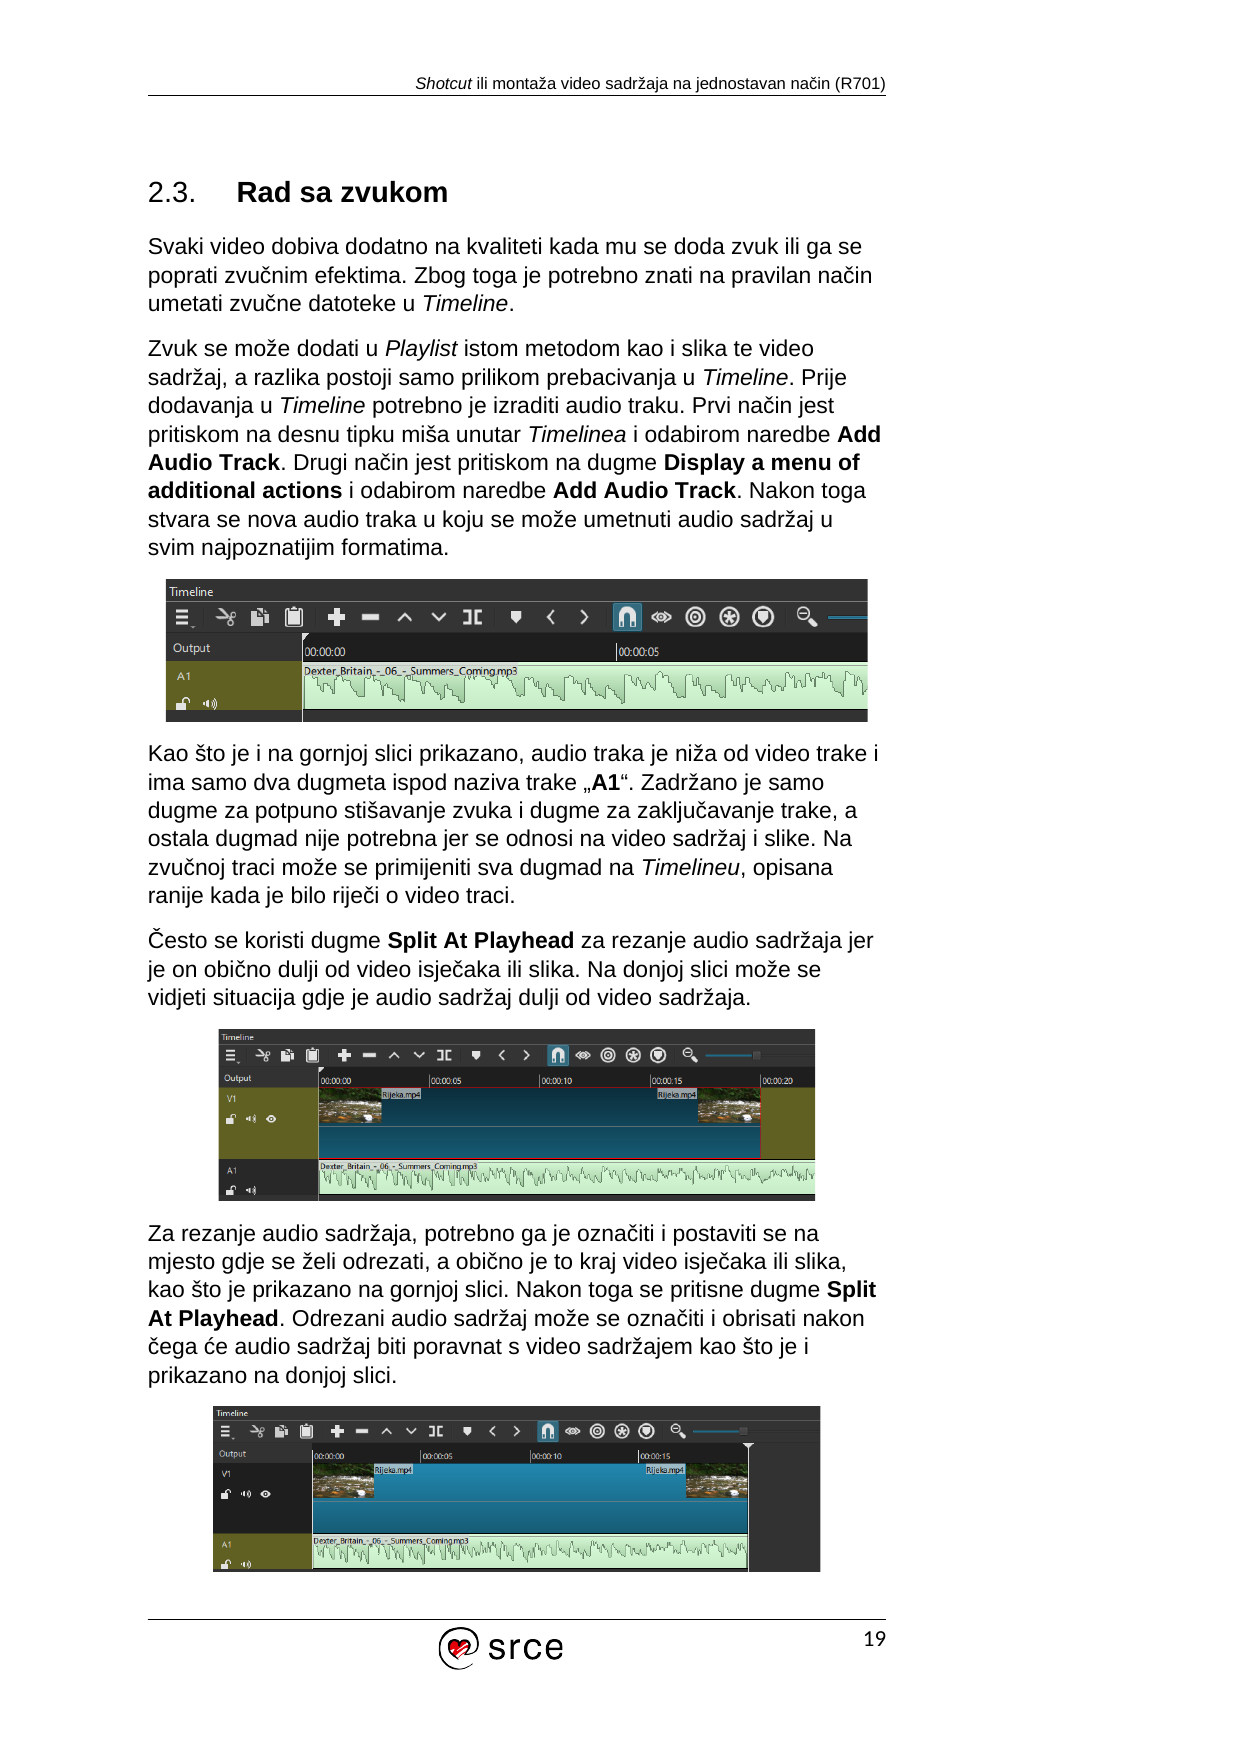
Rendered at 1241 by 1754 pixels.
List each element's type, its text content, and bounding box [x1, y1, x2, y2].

picture [213, 1406, 821, 1572]
text Zvuk se može dodati u Playlist istom metodom kao i slika te video sadržaj, a razlika postoji samo prilikom prebacivanja u Timeline. Prije dodavanja u Timeline potrebno je izraditi audio traku. Prvi način jest pritiskom na desnu tipku miša unutar Timelinea i odabirom naredbe Add Audio Track. Drugi način jest pritiskom na dugme Display a menu of additional actions i odabirom naredbe Add Audio Track. Nakon toga stvara se nova audio traka u koju se može umetnuti audio sadržaj u svim najpoznatijim formatima. [148, 335, 886, 561]
text Svaki video dobiva dodatno na kvaliteti kada mu se doda zvuk ili ga se poprati zvučnim efektima. Zbog toga je potrebno znati na pravilan način umetati zvučne datoteke u Timeline. [148, 233, 886, 317]
picture [438, 1627, 563, 1670]
picture [218, 1029, 816, 1201]
picture [165, 579, 868, 722]
list Rad sa zvukom [148, 175, 886, 208]
text Za rezanje audio sadržaja, potrebno ga je označiti i postaviti se na mjesto gdje se želi odrezati, a obično je to kraj video isječaka ili slika, kao što je prikazano na gornjoj slici. Nakon toga se pritisne dugme Split At Playhead. Odrezani audio sadržaj može se označiti i obrisati nakon čega će audio sadržaj biti poravnat s video sadržajem kao što je i prikazano na donjoj slici. [148, 1219, 886, 1388]
text Kao što je i na gornjoj slici prikazano, audio traka je niža od video trake i ima samo dva dugmeta ispod naziva trake „A1“. Zadržano je samo dugme za potpuno stišavanje zvuka i dugme za zaključavanje trake, a ostala dugmad nije potrebna jer se odnosi na video sadržaj i slike. Na zvučnoj traci može se primijeniti sva dugmad na Timelineu, opisana ranije kada je bilo riječi o video traci. [148, 740, 886, 909]
text Često se koristi dugme Split At Playhead za rezanje audio sadržaja jer je on obično dulji od video isječaka ili slika. Na donjoj slici može se vidjeti situacija gdje je audio sadržaj dulji od video sadržaja. [148, 927, 886, 1011]
